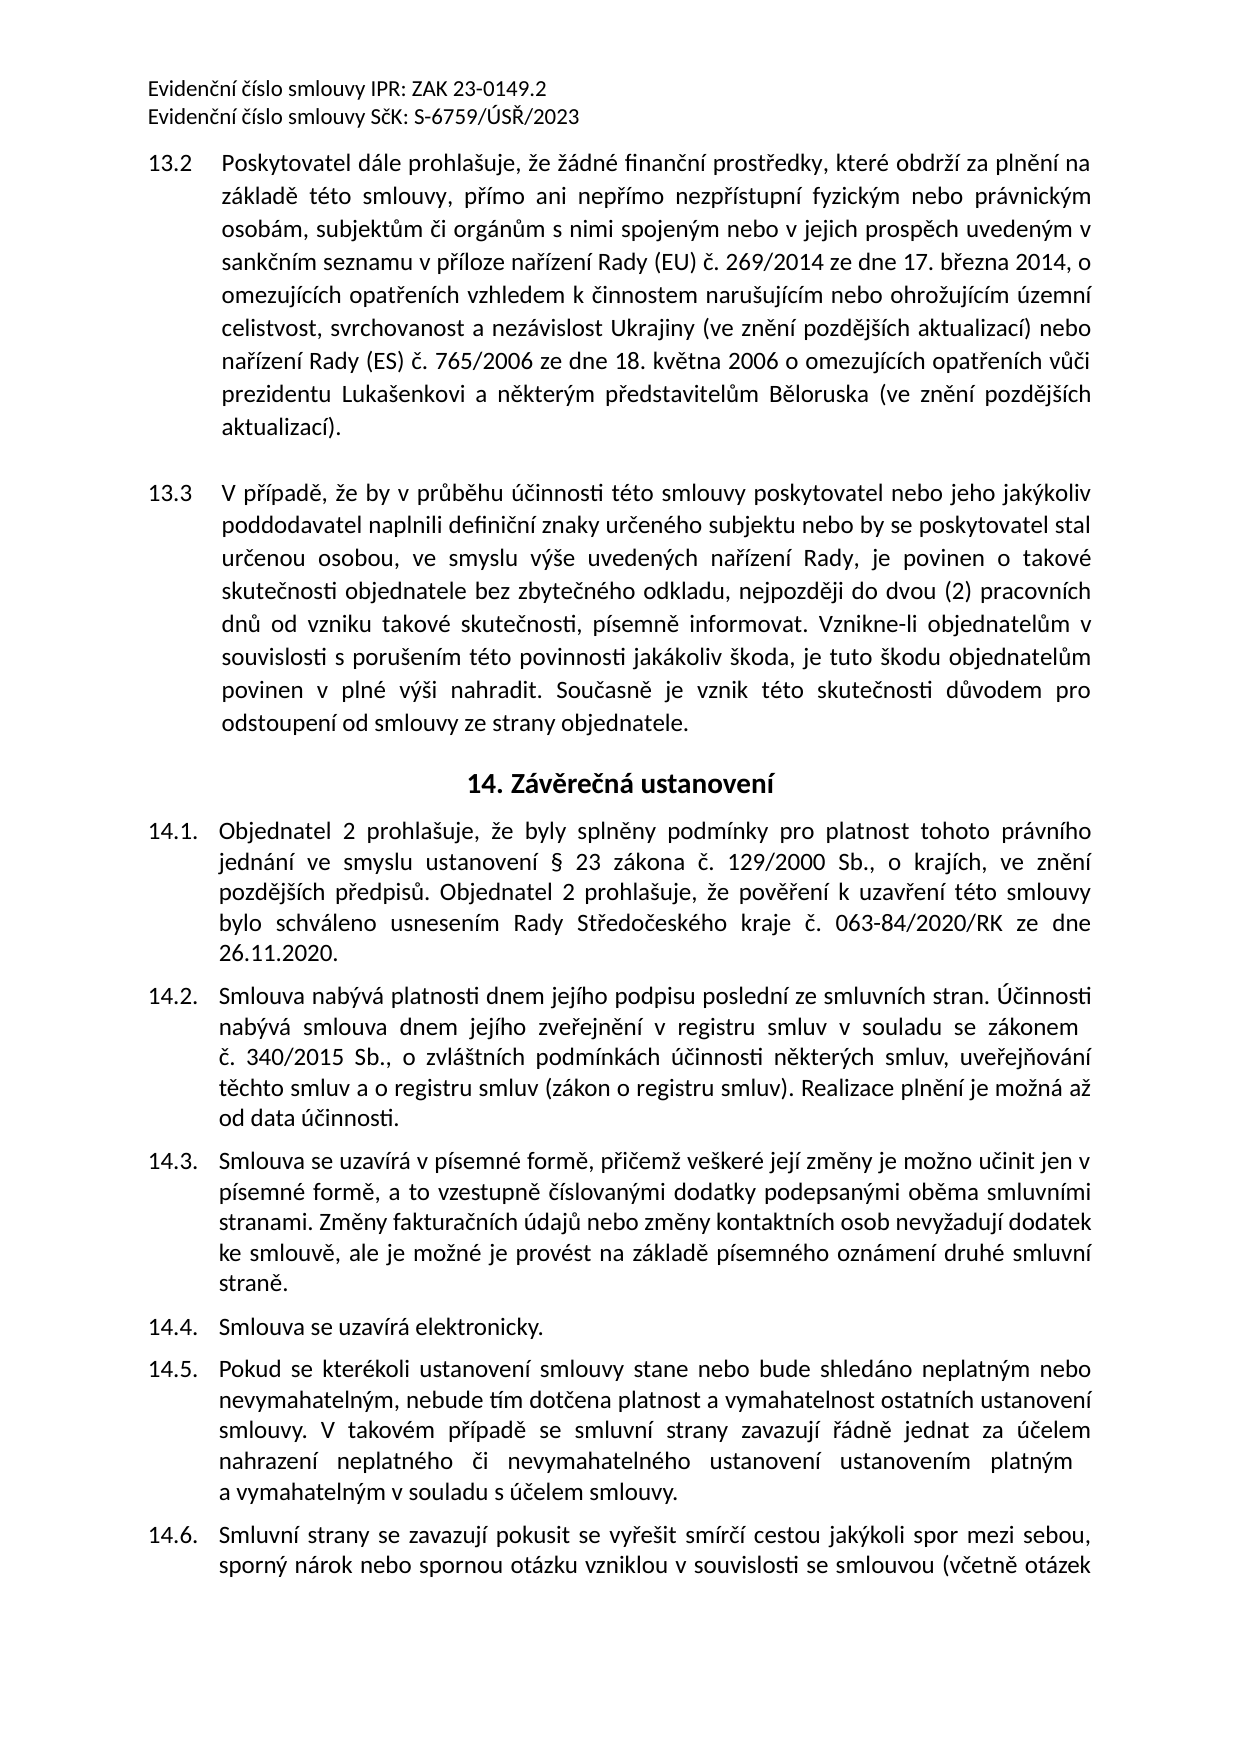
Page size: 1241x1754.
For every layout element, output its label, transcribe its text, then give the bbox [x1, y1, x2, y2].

list V případě, že by v průběhu účinnosti této smlouvy poskytovatel nebo jeho jakýkoliv poddodavatel naplnili definiční znaky určeného subjektu nebo by se poskytovatel stal určenou osobou, ve smyslu výše uvedených nařízení Rady, je povinen o takové skutečnosti objednatele bez zbytečného odkladu, nejpozději do dvou (2) pracovních dnů od vzniku takové skutečnosti, písemně informovat. Vznikne-li objednatelům v souvislosti s porušením této povinnosti jakákoliv škoda, je tuto škodu objednatelům povinen v plné výši nahradit. Současně je vznik této skutečnosti důvodem pro odstoupení od smlouvy ze strany objednatele. [148, 477, 1093, 738]
text Smlouva se uzavírá v písemné formě, přičemž veškeré její změny je možno učinit jen v písemné formě, a to vzestupně číslovanými dodatky podepsanými oběma smluvními stranami. Změny fakturačních údajů nebo změny kontaktních osob nevyžadují dodatek ke smlouvě, ale je možné je provést na základě písemného oznámení druhé smluvní straně. [148, 1146, 1093, 1298]
text Smlouva se uzavírá elektronicky. [148, 1311, 1093, 1341]
text Objednatel 2 prohlašuje, že byly splněny podmínky pro platnost tohoto právního jednání ve smyslu ustanovení § 23 zákona č. 129/2000 Sb., o krajích, ve znění pozdějších předpisů. Objednatel 2 prohlašuje, že pověření k uzavření této smlouvy bylo schváleno usnesením Rady Středočeského kraje č. 063-84/2020/RK ze dne 26.11.2020. [148, 815, 1093, 968]
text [148, 1519, 1093, 1580]
text Smlouva nabývá platnosti dnem jejího podpisu poslední ze smluvních stran. Účinnosti nabývá smlouva dnem jejího zveřejnění v registru smluv v souladu se zákonem č. 340/2015 Sb., o zvláštních podmínkách účinnosti některých smluv, uveřejňování těchto smluv a o registru smluv (zákon o registru smluv). Realizace plnění je možná až od data účinnosti. [148, 980, 1093, 1133]
text Pokud se kterékoli ustanovení smlouvy stane nebo bude shledáno neplatným nebo nevymahatelným, nebude tím dotčena platnost a vymahatelnost ostatních ustanovení smlouvy. V takovém případě se smluvní strany zavazují řádně jednat za účelem nahrazení neplatného či nevymahatelného ustanovení ustanovením platným a vymahatelným v souladu s účelem smlouvy. [148, 1354, 1093, 1506]
subtitle Závěrečná ustanovení [148, 765, 1093, 801]
list Poskytovatel dále prohlašuje, že žádné finanční prostředky, které obdrží za plnění na základě této smlouvy, přímo ani nepřímo nezpřístupní fyzickým nebo právnickým osobám, subjektům či orgánům s nimi spojeným nebo v jejich prospěch uvedeným v sankčním seznamu v příloze nařízení Rady (EU) č. 269/2014 ze dne 17. března 2014, o omezujících opatřeních vzhledem k činnostem narušujícím nebo ohrožujícím územní celistvost, svrchovanost a nezávislost Ukrajiny (ve znění pozdějších aktualizací) nebo nařízení Rady (ES) č. 765/2006 ze dne 18. května 2006 o omezujících opatřeních vůči prezidentu Lukašenkovi a některým představitelům Běloruska (ve znění pozdějších aktualizací). [148, 148, 1093, 441]
